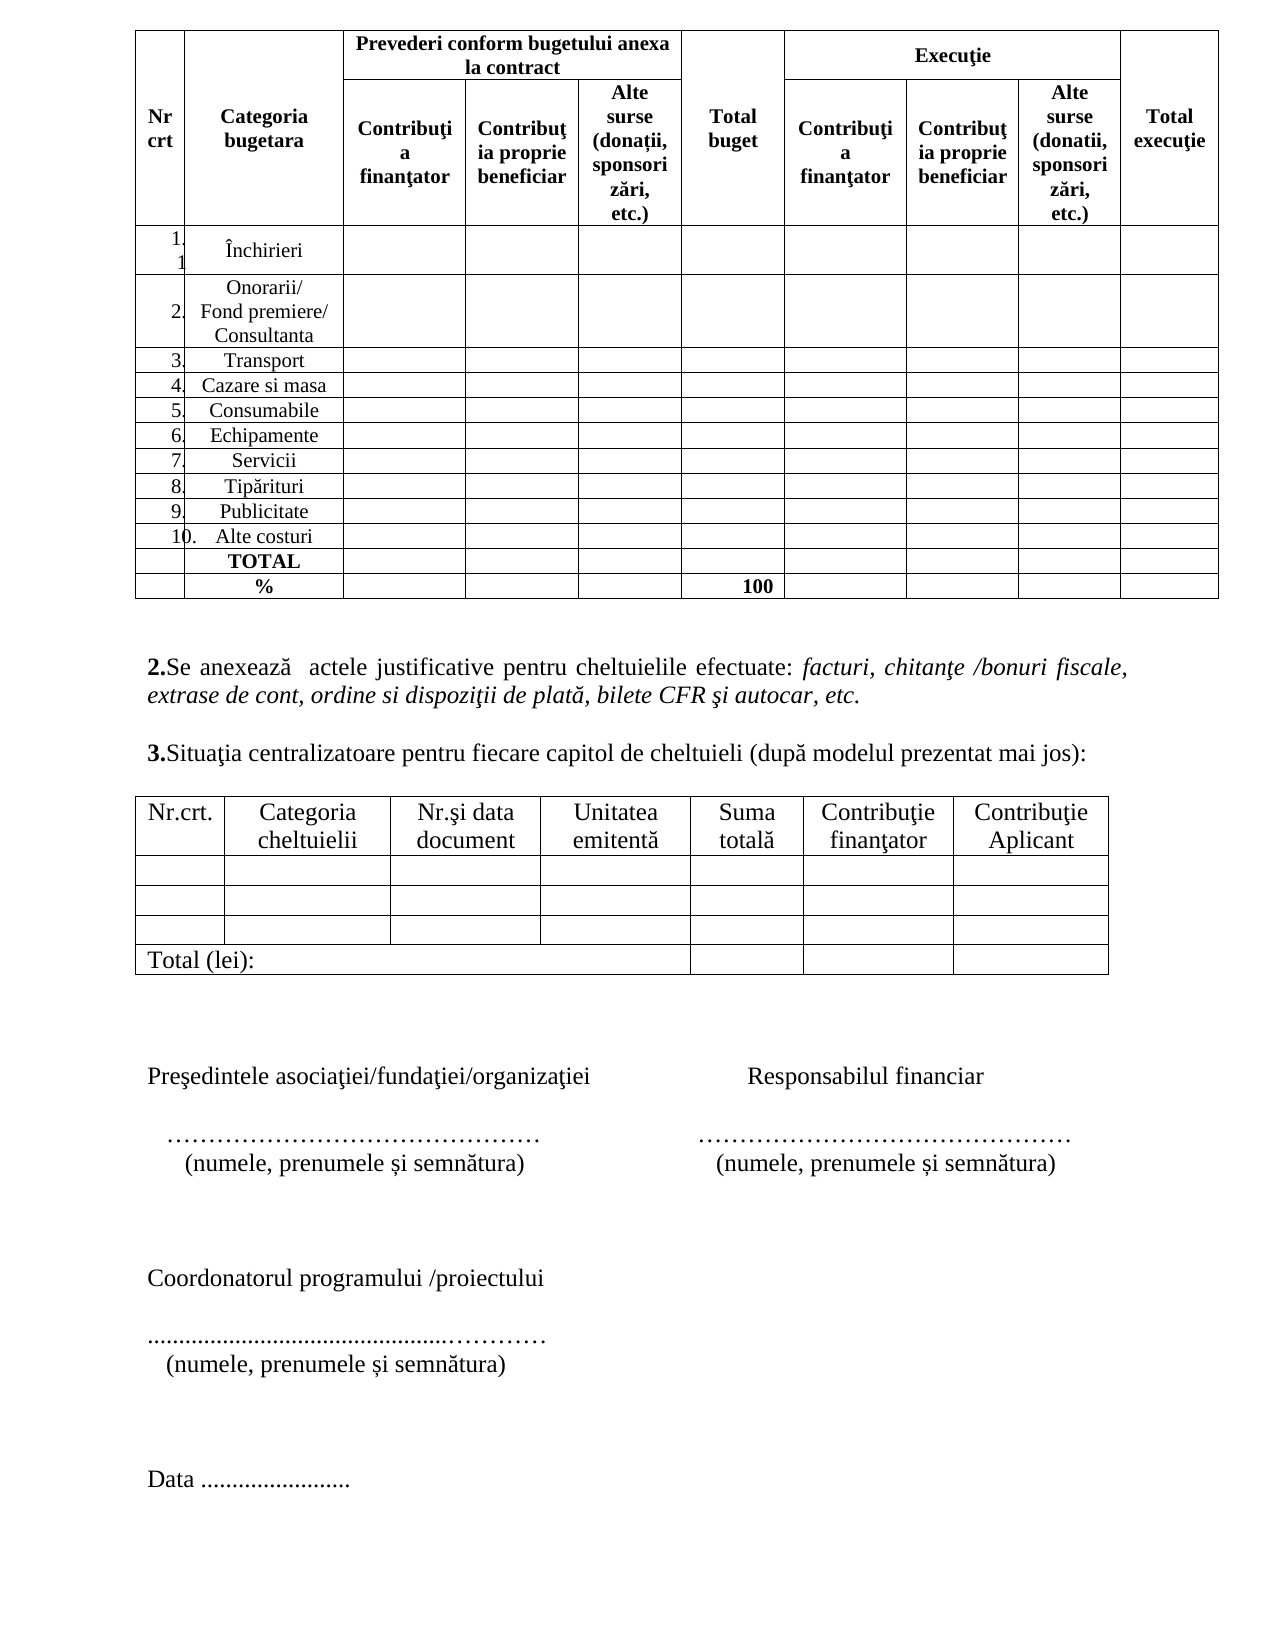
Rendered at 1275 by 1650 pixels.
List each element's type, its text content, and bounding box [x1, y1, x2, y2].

table_cell [344, 499, 465, 523]
table_cell [682, 549, 784, 573]
table_cell Total (lei): [136, 945, 391, 974]
table_cell [579, 348, 681, 372]
table_cell [466, 348, 578, 372]
table_cell [907, 398, 1018, 422]
table_cell [682, 373, 784, 397]
table_cell [466, 474, 578, 498]
table_cell [344, 574, 465, 598]
table_cell [579, 549, 681, 573]
table_cell [785, 574, 906, 598]
table_cell Transport [185, 348, 343, 372]
table_cell [785, 449, 906, 472]
table_cell [136, 348, 184, 372]
table_header Unitatea emitentă [541, 797, 690, 855]
table_cell [391, 856, 540, 885]
table_cell [225, 856, 390, 885]
table_cell Alte costuri [185, 524, 343, 548]
table_cell [136, 449, 184, 472]
table_cell [344, 226, 465, 274]
table_cell [682, 449, 784, 472]
table_cell [344, 348, 465, 372]
table_cell [136, 398, 184, 422]
table_cell [1019, 449, 1120, 472]
table_cell Contribuţia proprie beneficiar [466, 80, 578, 224]
table_header Categoria bugetara [185, 31, 343, 224]
table_cell [136, 373, 184, 397]
table_cell [466, 549, 578, 573]
table_cell [1019, 524, 1120, 548]
table_cell [1019, 574, 1120, 598]
table_cell [136, 474, 184, 498]
table_cell [579, 524, 681, 548]
table_cell [682, 524, 784, 548]
table_header Suma totală [691, 797, 803, 855]
table_cell [579, 423, 681, 447]
table_cell [1121, 549, 1218, 573]
table_cell [579, 398, 681, 422]
table_cell [1121, 574, 1218, 598]
text (numele, prenumele și semnătura) [147, 1349, 1128, 1378]
table_cell [1019, 373, 1120, 397]
table_cell [1121, 474, 1218, 498]
table_cell [466, 423, 578, 447]
table_cell Tipărituri [185, 474, 343, 498]
table_cell Consumabile [185, 398, 343, 422]
table_cell TOTAL [185, 549, 343, 573]
table_cell [541, 856, 690, 885]
text 2.Se anexează actele justificative pentru cheltuielile efectuate: facturi, chitanţe /bonuri fiscale, extrase de cont, ordine si dispoziţii de plată, bilete CFR şi autocar, etc. [147, 652, 1128, 709]
table_cell [785, 348, 906, 372]
table_cell [391, 945, 541, 974]
table_cell [579, 275, 681, 347]
table_cell [1121, 275, 1218, 347]
table_cell Cazare si masa [185, 373, 343, 397]
table_cell [466, 449, 578, 472]
table_cell [785, 474, 906, 498]
table_cell [907, 275, 1018, 347]
table_cell [907, 423, 1018, 447]
table_header Total execuţie [1121, 31, 1218, 224]
table_cell [344, 373, 465, 397]
table_header Nr crt [136, 31, 184, 224]
table_cell Onorarii/ Fond premiere/ Consultanta [185, 275, 343, 347]
table_header Contribuţie finanţator [804, 797, 953, 855]
table_cell [136, 524, 184, 548]
table_cell [682, 226, 784, 274]
table_cell [785, 499, 906, 523]
table_cell [1019, 549, 1120, 573]
table_cell [682, 499, 784, 523]
table_cell [136, 423, 184, 447]
table_cell Servicii [185, 449, 343, 472]
table_cell [541, 945, 690, 974]
table_cell [579, 226, 681, 274]
table_cell Închirieri [185, 226, 343, 274]
table_cell [579, 499, 681, 523]
table_cell [691, 856, 803, 885]
table_cell [785, 524, 906, 548]
table_cell [136, 574, 184, 598]
table_cell [907, 348, 1018, 372]
table_cell [907, 474, 1018, 498]
table_cell [1121, 348, 1218, 372]
table_cell [682, 348, 784, 372]
table_cell [136, 856, 224, 885]
table_cell [785, 373, 906, 397]
table_cell [907, 226, 1018, 274]
table_cell [1019, 474, 1120, 498]
table_cell [466, 275, 578, 347]
table_cell [136, 886, 224, 914]
table_cell [579, 574, 681, 598]
table_cell [344, 474, 465, 498]
table_cell [785, 549, 906, 573]
table_cell Contribuţia finanţator [785, 80, 906, 224]
table_cell [225, 916, 390, 944]
table_cell % [185, 574, 343, 598]
table_cell [391, 916, 540, 944]
table_cell [954, 916, 1108, 944]
table_cell [1019, 275, 1120, 347]
text Coordonatorul programului /proiectului [147, 1263, 1128, 1291]
table_cell [541, 886, 690, 914]
table_cell [682, 474, 784, 498]
table_cell [691, 916, 803, 944]
table_header Categoria cheltuielii [225, 797, 390, 855]
table_cell [682, 398, 784, 422]
table_cell [954, 886, 1108, 914]
table_cell [907, 449, 1018, 472]
table_cell [466, 574, 578, 598]
table_cell [391, 886, 540, 914]
table_cell [1121, 226, 1218, 274]
table_cell [466, 373, 578, 397]
table_cell Echipamente [185, 423, 343, 447]
table_cell [579, 474, 681, 498]
table_cell [691, 945, 803, 974]
table_cell [954, 856, 1108, 885]
table_cell [136, 916, 224, 944]
table_cell Contribuţia finanţator [344, 80, 465, 224]
table_cell [466, 226, 578, 274]
table_cell [579, 373, 681, 397]
table_cell 1 [136, 226, 184, 274]
table_cell [785, 398, 906, 422]
table_cell [785, 423, 906, 447]
table_cell [907, 524, 1018, 548]
table_cell Publicitate [185, 499, 343, 523]
table_cell [1019, 499, 1120, 523]
table_cell [907, 499, 1018, 523]
table_cell [344, 449, 465, 472]
table_cell [785, 226, 906, 274]
table_cell [682, 423, 784, 447]
table_cell Contribuţia proprie beneficiar [907, 80, 1018, 224]
table_header Nr.şi data document [391, 797, 540, 855]
table_cell [1019, 423, 1120, 447]
table_cell 100 [682, 574, 784, 598]
table_cell [907, 373, 1018, 397]
table_header Total buget [682, 31, 784, 224]
table_cell [1121, 499, 1218, 523]
table_cell [344, 398, 465, 422]
table_header Execuţie [785, 31, 1120, 79]
table_cell [344, 524, 465, 548]
text ................................................………… [147, 1320, 1128, 1349]
text Preşedintele asociaţiei/fundaţiei/organizaţiei Responsabilul financiar [147, 1061, 1128, 1090]
table_cell [136, 549, 184, 573]
table_cell [344, 549, 465, 573]
table_header Nr.crt. [136, 797, 224, 855]
table_cell [541, 916, 690, 944]
table_cell [691, 886, 803, 914]
table_cell [1019, 398, 1120, 422]
table_cell [1121, 449, 1218, 472]
table_cell [466, 398, 578, 422]
table_cell [804, 856, 953, 885]
table_cell [225, 886, 390, 914]
table_cell Alte surse (donatii, sponsorizări, etc.) [1019, 80, 1120, 224]
table_cell [466, 499, 578, 523]
table_cell [1019, 226, 1120, 274]
table_cell [682, 275, 784, 347]
table_cell [804, 945, 953, 974]
table_cell [907, 549, 1018, 573]
table_cell [466, 524, 578, 548]
table_cell [579, 449, 681, 472]
table_cell [1121, 398, 1218, 422]
table_cell [1121, 373, 1218, 397]
table_cell Alte surse (donații, sponsorizări, etc.) [579, 80, 681, 224]
table_cell [344, 275, 465, 347]
table_header Contribuţie Aplicant [954, 797, 1108, 855]
table_cell [136, 499, 184, 523]
text (numele, prenumele și semnătura) (numele, prenumele și semnătura) [147, 1148, 1128, 1176]
table_cell [1121, 423, 1218, 447]
table_header Prevederi conform bugetului anexa la contract [344, 31, 681, 79]
table_cell [1019, 348, 1120, 372]
table_cell [344, 423, 465, 447]
text ……………………………………… ……………………………………… [147, 1119, 1128, 1148]
text Data ........................ [147, 1464, 1128, 1493]
text 3.Situaţia centralizatoare pentru fiecare capitol de cheltuieli (după modelul prezentat mai jos): [147, 738, 1128, 767]
table_cell [136, 275, 184, 347]
table_cell [804, 886, 953, 914]
table_cell [907, 574, 1018, 598]
table_cell [785, 275, 906, 347]
table_cell [1121, 524, 1218, 548]
table_cell [954, 945, 1108, 974]
table_cell [804, 916, 953, 944]
